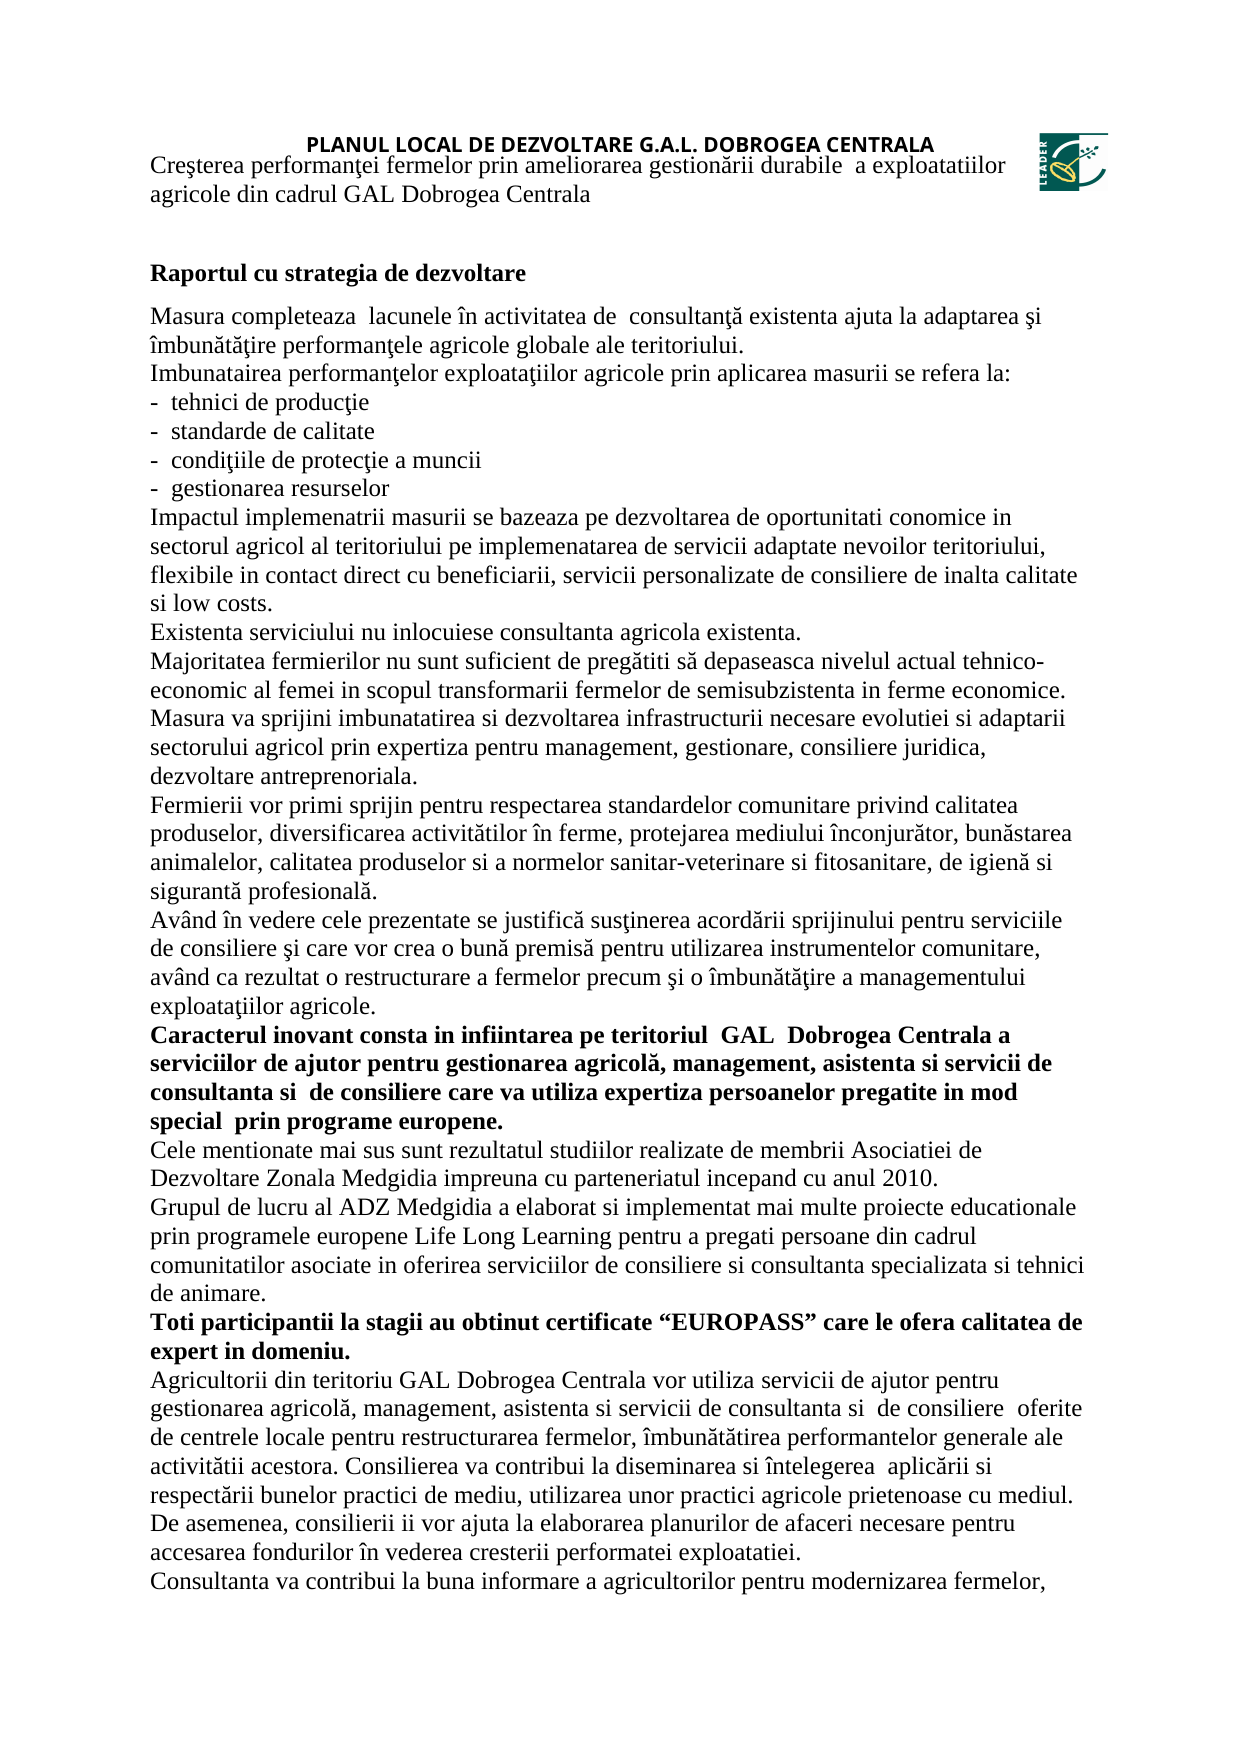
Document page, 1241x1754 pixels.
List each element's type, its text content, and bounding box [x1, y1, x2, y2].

text Fermierii vor primi sprijin pentru respectarea standardelor comunitare privind calitatea produselor, diversificarea activitătilor în ferme, protejarea mediului înconjurător, bunăstarea animalelor, calitatea produselor si a normelor sanitar-veterinare si fitosanitare, de igienă si sigurantă profesională. [150, 790, 1090, 905]
text Creşterea performanţei fermelor prin ameliorarea gestionării durabile a exploatatiilor agricole din cadrul GAL Dobrogea Centrala [150, 150, 1090, 207]
text Existenta serviciului nu inlocuiese consultanta agricola existenta. [150, 617, 1090, 646]
text Masura va sprijini imbunatatirea si dezvoltarea infrastructurii necesare evolutiei si adaptarii sectorului agricol prin expertiza pentru management, gestionare, consiliere juridica, dezvoltare antreprenoriala. [150, 703, 1090, 790]
picture [1039, 133, 1109, 191]
text Toti participantii la stagii au obtinut certificate “EUROPASS” care le ofera calitatea de expert in domeniu. [150, 1307, 1090, 1365]
text Consultanta va contribui la buna informare a agricultorilor pentru modernizarea fermelor, [150, 1566, 1090, 1595]
text Având în vedere cele prezentate se justifică susţinerea acordării sprijinului pentru serviciile de consiliere şi care vor crea o bună premisă pentru utilizarea instrumentelor comunitare, având ca rezultat o restructurare a fermelor precum şi o îmbunătăţire a managementului exploataţiilor agricole. [150, 905, 1090, 1020]
text Cele mentionate mai sus sunt rezultatul studiilor realizate de membrii Asociatiei de Dezvoltare Zonala Medgidia impreuna cu parteneriatul incepand cu anul 2010. [150, 1135, 1090, 1192]
text Grupul de lucru al ADZ Medgidia a elaborat si implementat mai multe proiecte educationale prin programele europene Life Long Learning pentru a pregati persoane din cadrul comunitatilor asociate in oferirea serviciilor de consiliere si consultanta specializata si tehnici de animare. [150, 1192, 1090, 1307]
text Caracterul inovant consta in infiintarea pe teritoriul GAL Dobrogea Centrala a serviciilor de ajutor pentru gestionarea agricolă, management, asistenta si servicii de consultanta si de consiliere care va utiliza expertiza persoanelor pregatite in mod special prin programe europene. [150, 1020, 1090, 1135]
text Masura completeaza lacunele în activitatea de consultanţă existenta ajuta la adaptarea şi îmbunătăţire performanţele agricole globale ale teritoriului. [150, 301, 1090, 358]
text Majoritatea fermierilor nu sunt suficient de pregătiti să depaseasca nivelul actual tehnico- economic al femei in scopul transformarii fermelor de semisubzistenta in ferme economice. [150, 646, 1090, 703]
text Raportul cu strategia de dezvoltare [150, 258, 1090, 287]
text Imbunatairea performanţelor exploataţiilor agricole prin aplicarea masurii se refera la: - tehnici de producţie - standarde de calitate - condiţiile de protecţie a muncii - gestionarea resurselor Impactul implemenatrii masurii se bazeaza pe dezvoltarea de oportunitati conomice in sectorul agricol al teritoriului pe implemenatarea de servicii adaptate nevoilor teritoriului, flexibile in contact direct cu beneficiarii, servicii personalizate de consiliere de inalta calitate si low costs. [150, 358, 1090, 617]
text Agricultorii din teritoriu GAL Dobrogea Centrala vor utiliza servicii de ajutor pentru gestionarea agricolă, management, asistenta si servicii de consultanta si de consiliere oferite de centrele locale pentru restructurarea fermelor, îmbunătătirea performantelor generale ale activitătii acestora. Consilierea va contribui la diseminarea si întelegerea aplicării si respectării bunelor practici de mediu, utilizarea unor practici agricole prietenoase cu mediul. De asemenea, consilierii ii vor ajuta la elaborarea planurilor de afaceri necesare pentru accesarea fondurilor în vederea cresterii performatei exploatatiei. [150, 1365, 1090, 1566]
